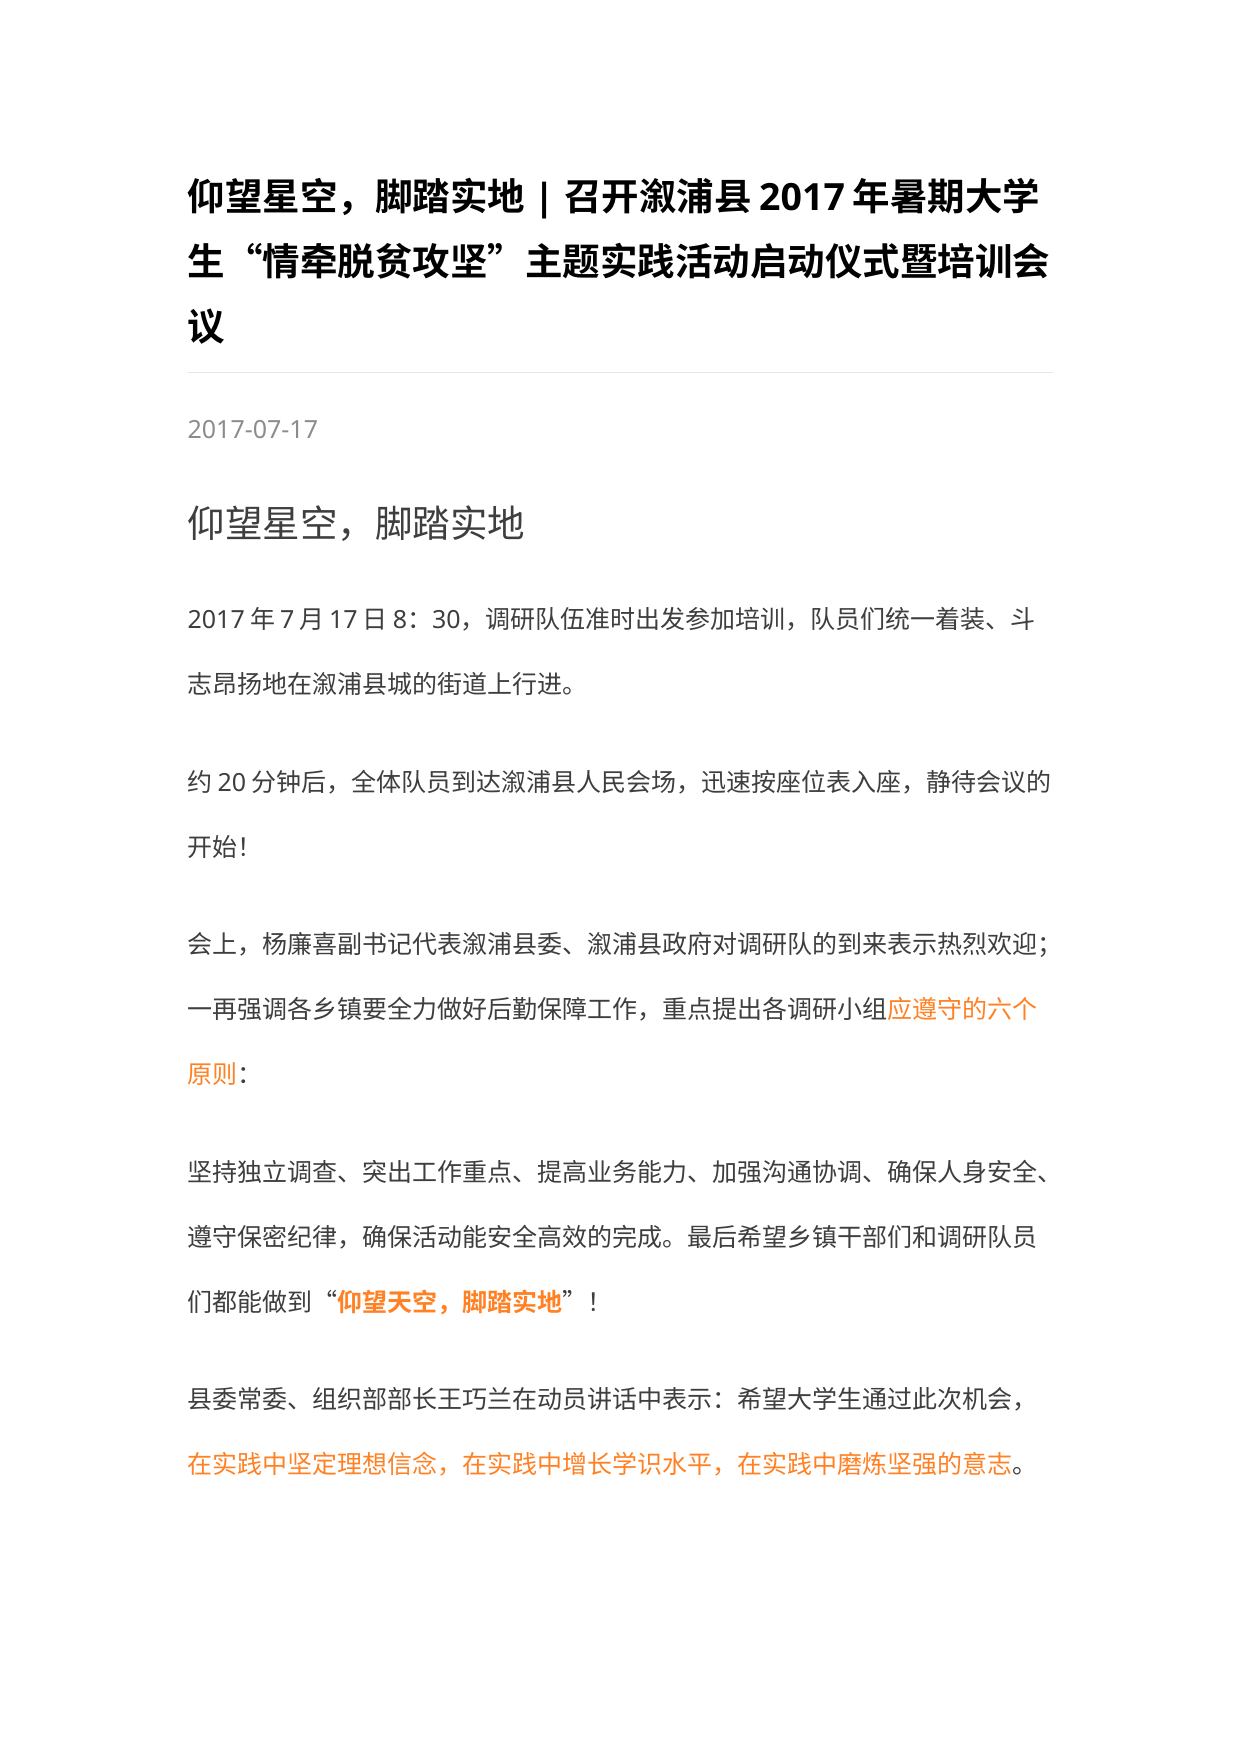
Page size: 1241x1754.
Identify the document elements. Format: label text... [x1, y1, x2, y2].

text 仰望星空，脚踏实地 [187, 488, 1053, 553]
text 县委常委、组织部部长王巧兰在动员讲话中表示：希望大学生通过此次机会，在实践中坚定理想信念，在实践中增长学识水平，在实践中磨炼坚强的意志。 [187, 1366, 1053, 1496]
text 2017年7月17日8：30，调研队伍准时出发参加培训，队员们统一着装、斗志昂扬地在溆浦县城的街道上行进。 [187, 586, 1053, 716]
subtitle 仰望星空，脚踏实地 | 召开溆浦县2017年暑期大学生“情牵脱贫攻坚”主题实践活动启动仪式暨培训会议 [187, 162, 1053, 373]
text 2017-07-17 湖南财政经济学院学生会 [187, 395, 1053, 460]
text 坚持独立调查、突出工作重点、提高业务能力、加强沟通协调、确保人身安全、遵守保密纪律，确保活动能安全高效的完成。最后希望乡镇干部们和调研队员们都能做到“仰望天空，脚踏实地”！ [187, 1138, 1053, 1333]
text 会上，杨廉喜副书记代表溆浦县委、溆浦县政府对调研队的到来表示热烈欢迎；一再强调各乡镇要全力做好后勤保障工作，重点提出各调研小组应遵守的六个原则： [187, 911, 1053, 1106]
text 约20分钟后，全体队员到达溆浦县人民会场，迅速按座位表入座，静待会议的开始！ [187, 748, 1053, 878]
